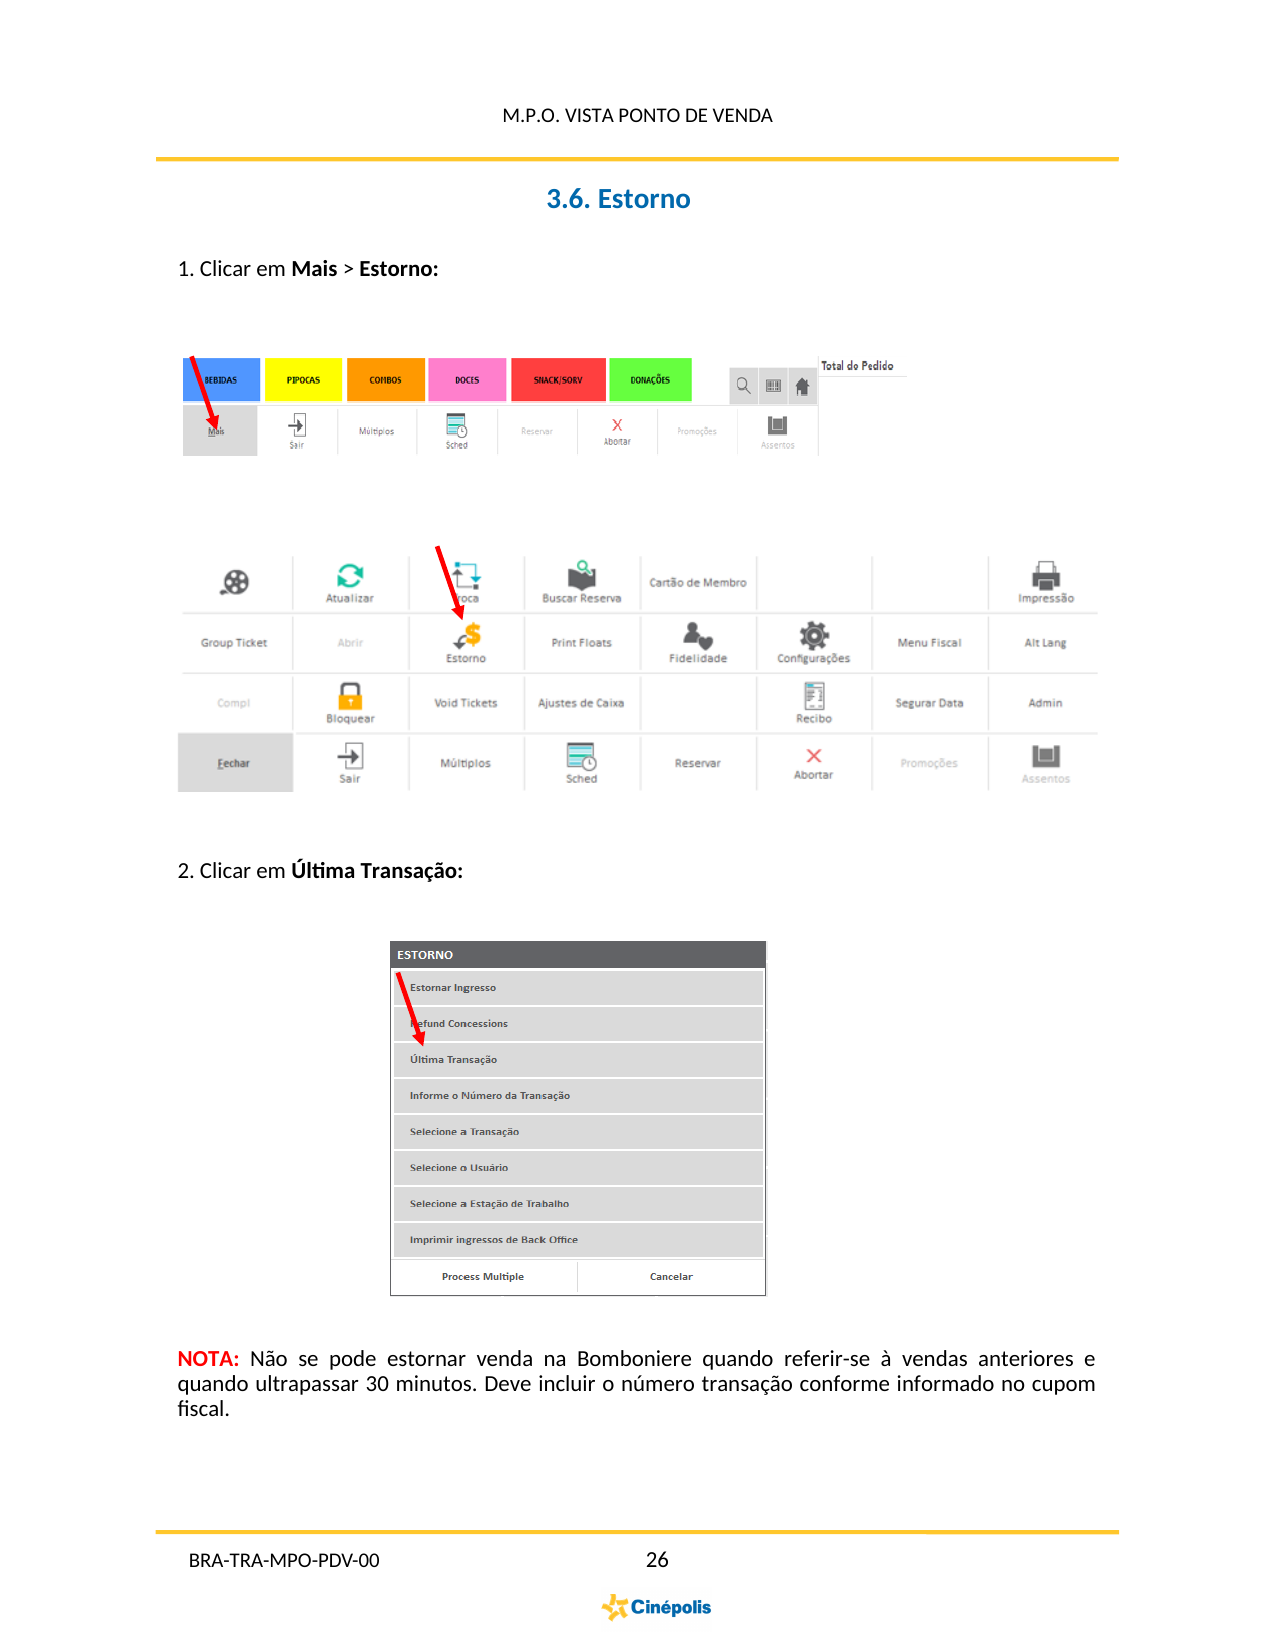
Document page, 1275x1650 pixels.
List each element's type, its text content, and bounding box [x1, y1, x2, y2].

picture [177, 356, 915, 475]
text 2. Clicar em Última Transação: [177, 856, 1098, 884]
text 1. Clicar em Mais > Estorno: [177, 256, 1098, 281]
text NOTA: Não se pode estornar venda na Bomboniere quando referir-se à vendas anteriores e quando ultrapassar 30 minutos. Deve incluir o número transação conforme informado no cupom fiscal. [177, 1347, 1098, 1422]
picture [177, 556, 1098, 792]
picture [600, 1587, 713, 1632]
picture [390, 941, 768, 1297]
subtitle 3.6. Estorno [472, 180, 1093, 216]
